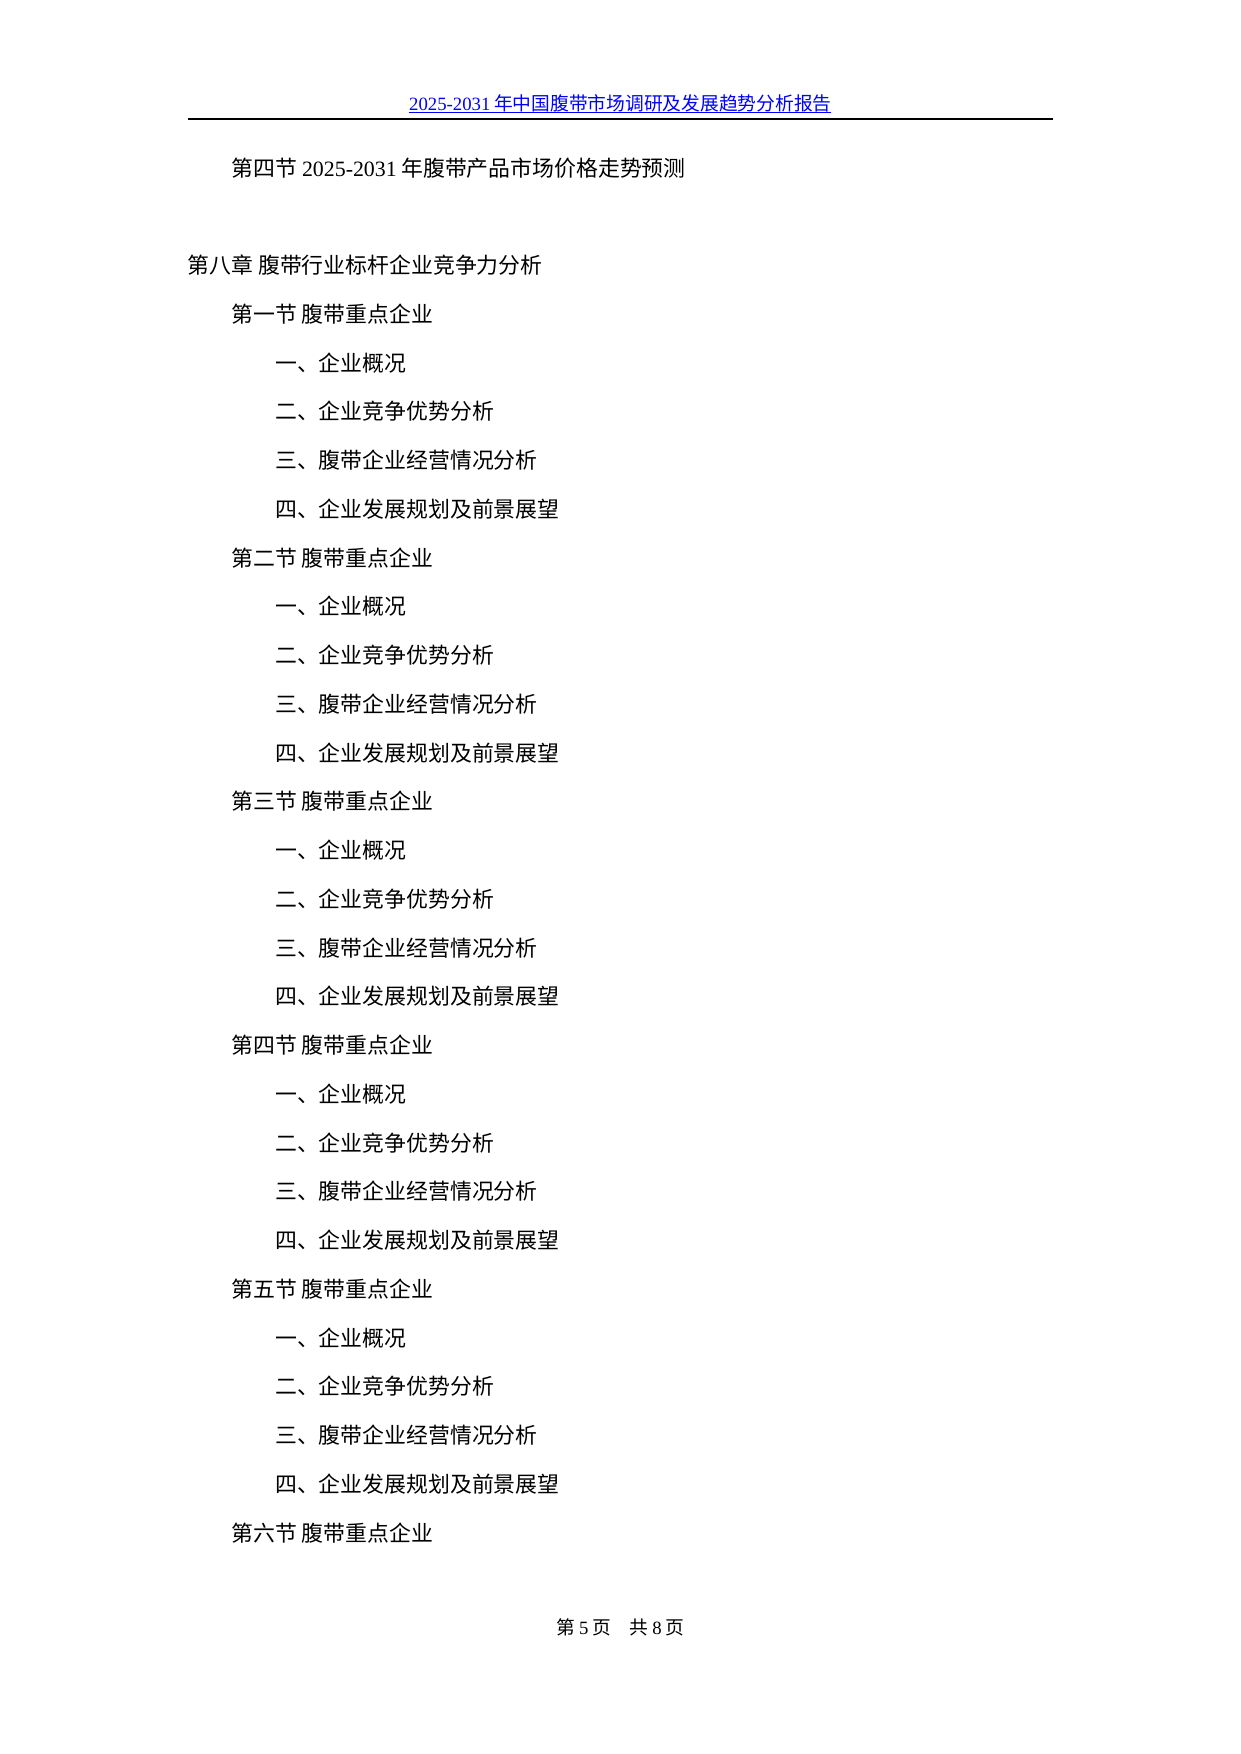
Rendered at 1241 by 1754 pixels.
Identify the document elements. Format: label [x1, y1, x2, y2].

text [187, 150, 1053, 1548]
